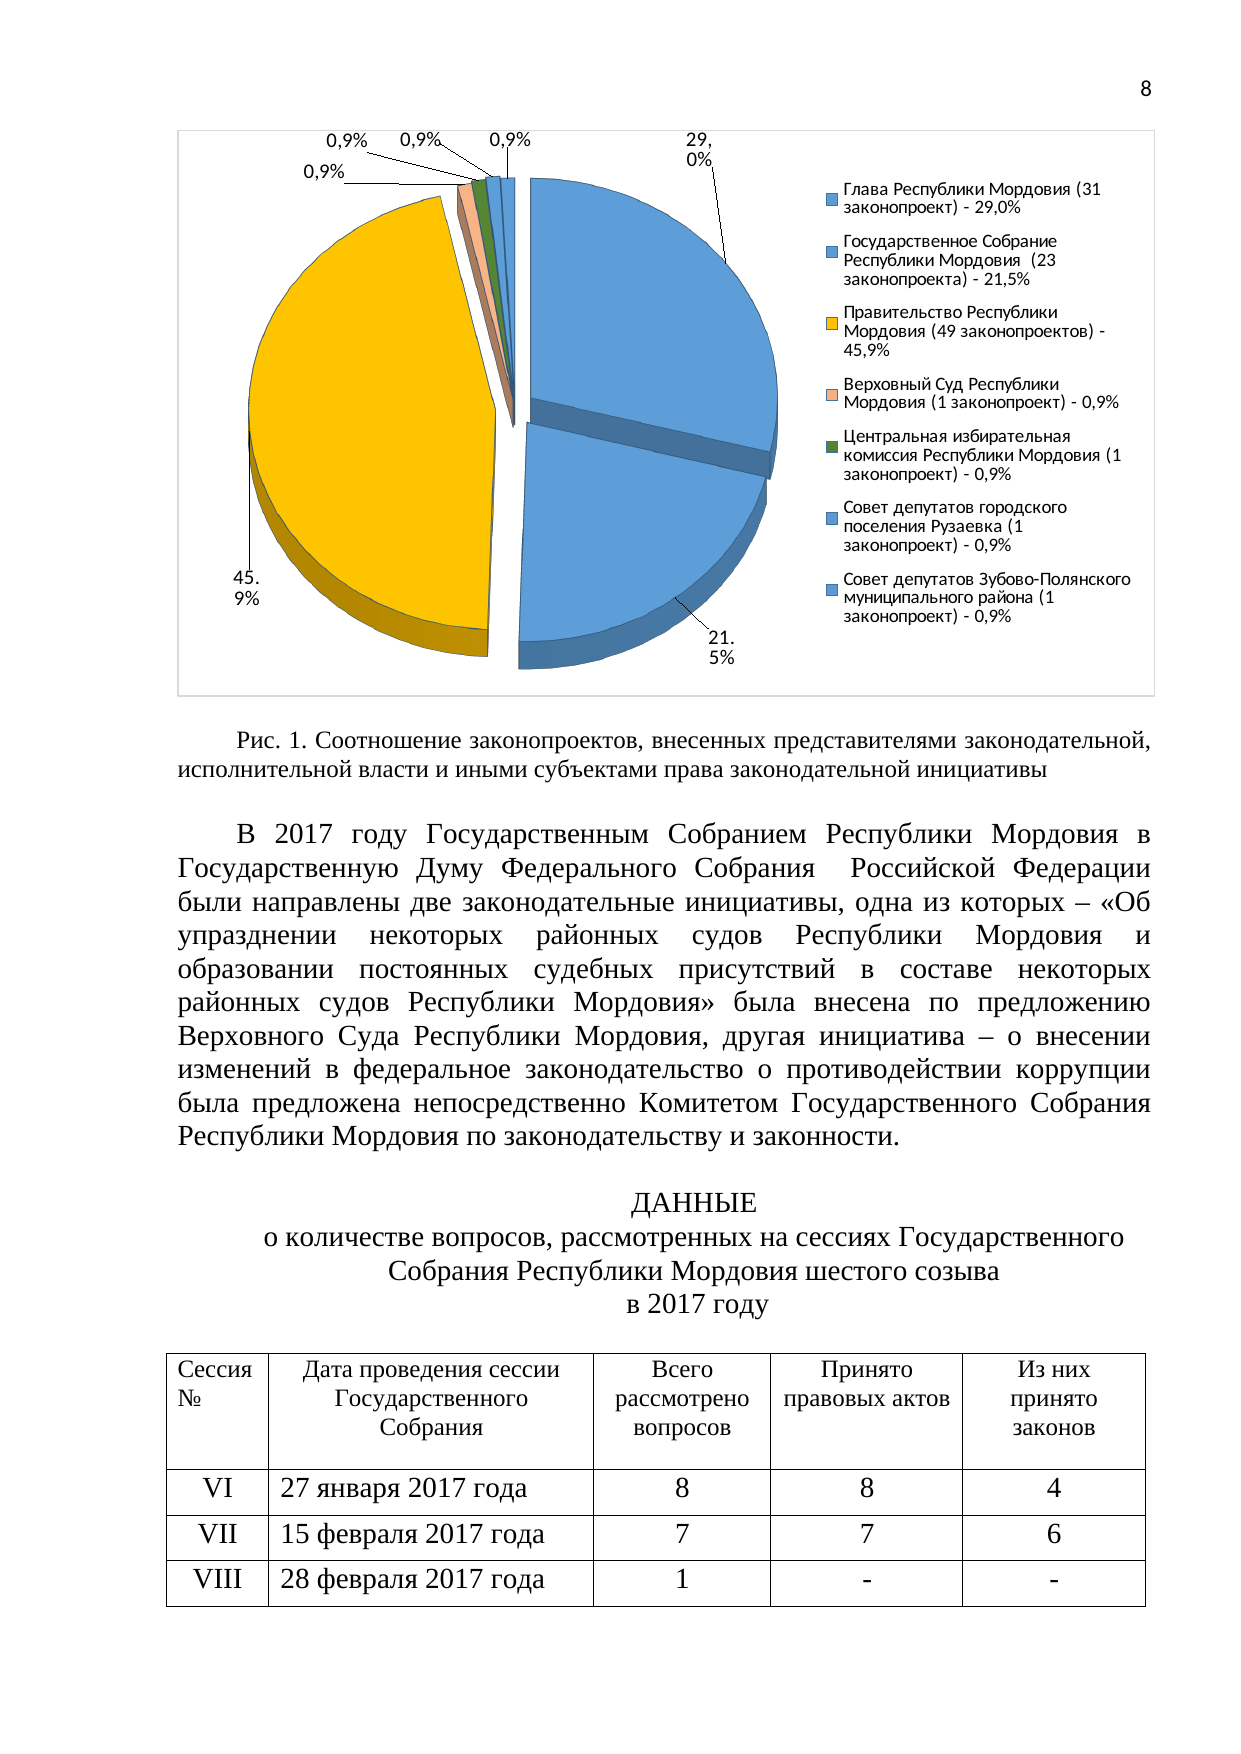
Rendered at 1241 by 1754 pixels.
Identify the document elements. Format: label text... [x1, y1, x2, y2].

table_cell 6 [963, 1516, 1145, 1560]
table_cell 7 [771, 1516, 962, 1560]
table_cell VII [167, 1516, 268, 1560]
text ДАННЫЕ [177, 1186, 1152, 1219]
table_header Всего рассмотрено вопросов [594, 1354, 770, 1469]
table_cell 28 февраля 2017 года [269, 1561, 593, 1606]
table_header Дата проведения сессии Государственного Собрания [269, 1354, 593, 1469]
table_cell - [963, 1561, 1145, 1606]
table_cell 15 февраля 2017 года [269, 1516, 593, 1560]
table_cell 27 января 2017 года [269, 1470, 593, 1515]
text Рис. 1. Соотношение законопроектов, внесенных представителями законодательной, исполнительной власти и иными субъектами права законодательной инициативы [177, 726, 1152, 783]
text Собрания Республики Мордовия шестого созыва [177, 1253, 1152, 1286]
table_cell - [771, 1561, 962, 1606]
table_cell VI [167, 1470, 268, 1515]
table_cell 7 [594, 1516, 770, 1560]
text о количестве вопросов, рассмотренных на сессиях Государственного [177, 1219, 1152, 1253]
table_cell 1 [594, 1561, 770, 1606]
table_cell 4 [963, 1470, 1145, 1515]
text В 2017 году Государственным Собранием Республики Мордовия в Государственную Думу Федерального Собрания Российской Федерации были направлены две законодательные инициативы, одна из которых – «Об упразднении некоторых районных судов Республики Мордовия и образовании постоянных судебных присутствий в составе некоторых районных судов Республики Мордовия» была внесена по предложению Верховного Суда Республики Мордовия, другая инициатива – о внесении изменений в федеральное законодательство о противодействии коррупции была предложена непосредственно Комитетом Государственного Собрания Республики Мордовия по законодательству и законности. [177, 817, 1152, 1152]
table_header Принято правовых актов [771, 1354, 962, 1469]
table_cell 8 [771, 1470, 962, 1515]
table_cell VIII [167, 1561, 268, 1606]
table_header Сессия № [167, 1354, 268, 1469]
table_header Из них принято законов [963, 1354, 1145, 1469]
text в 2017 году [177, 1286, 1152, 1320]
table_cell 8 [594, 1470, 770, 1515]
